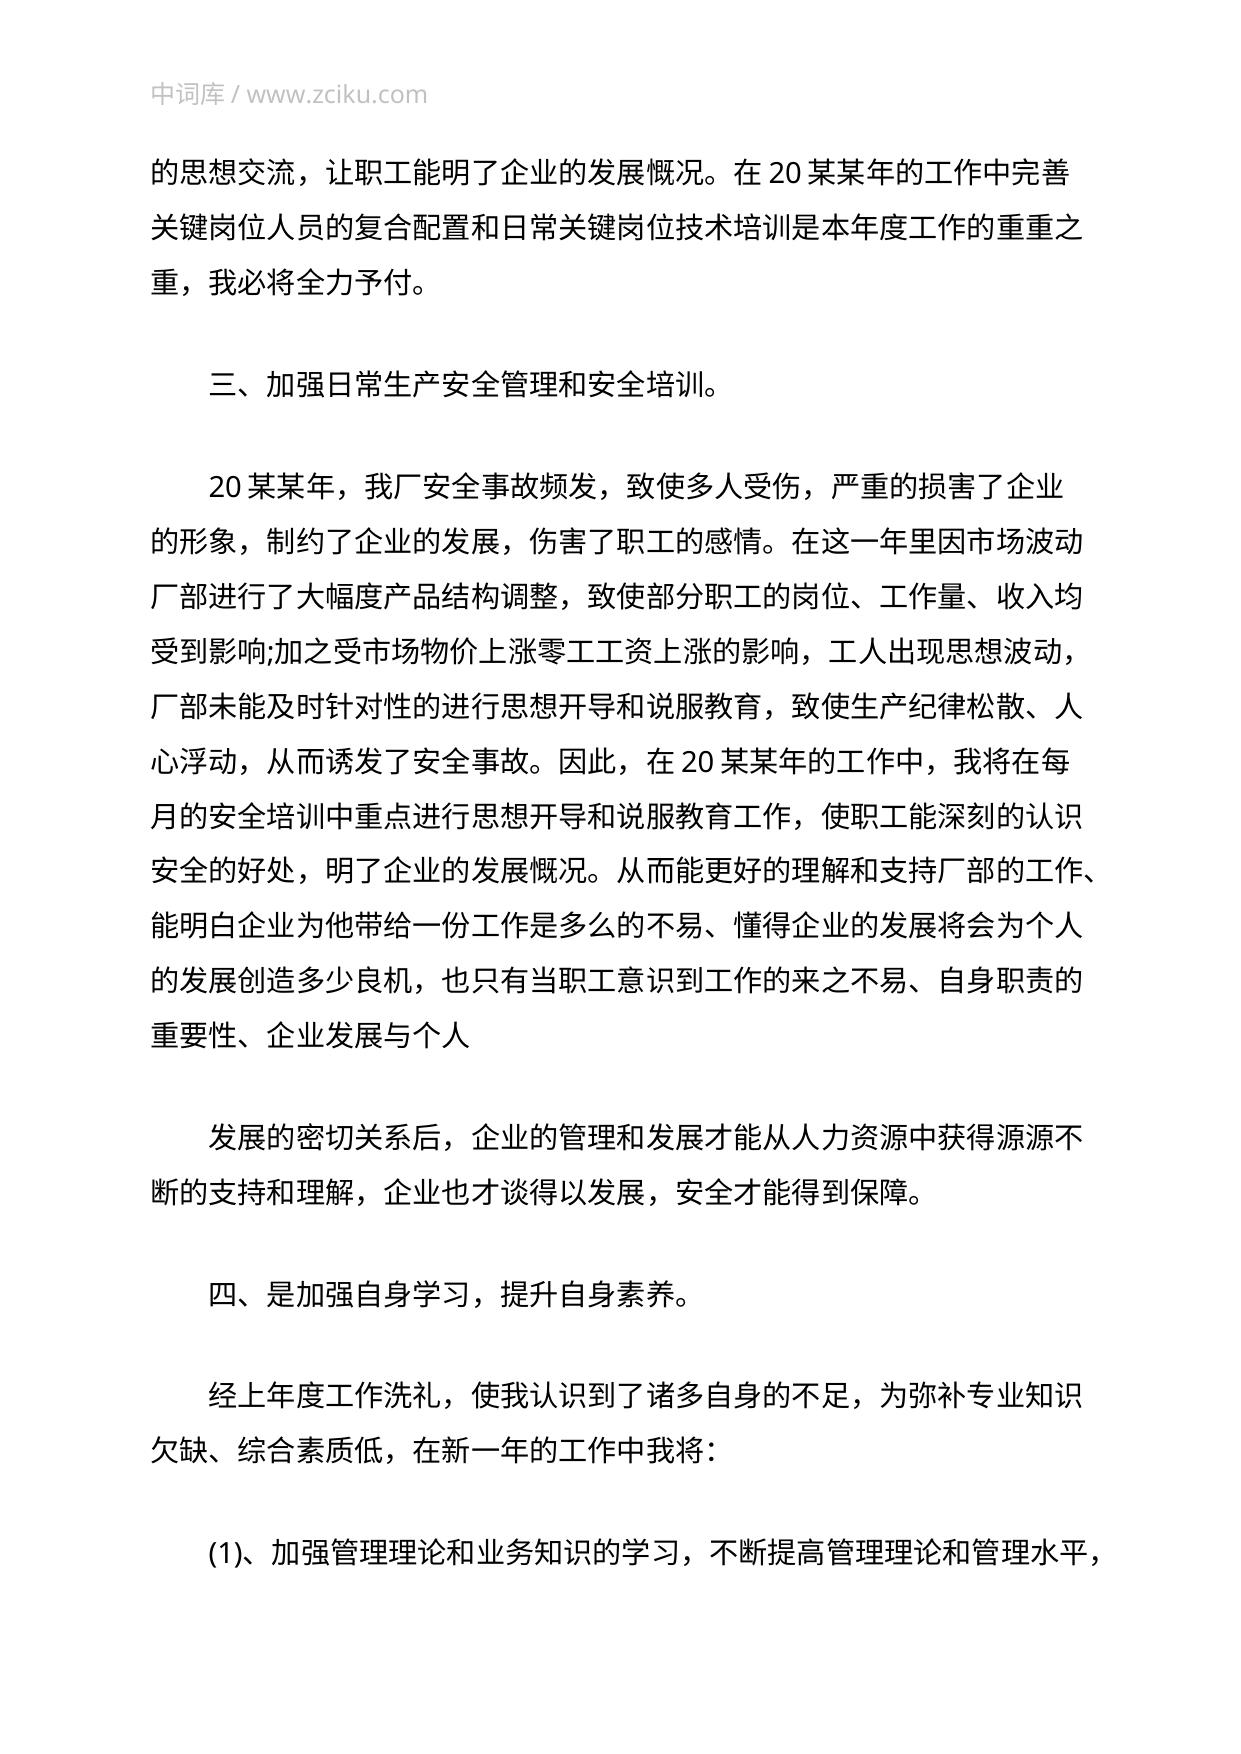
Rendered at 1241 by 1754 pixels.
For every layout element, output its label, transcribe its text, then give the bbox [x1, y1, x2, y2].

text 三、加强日常生产安全管理和安全培训。 [150, 362, 1090, 404]
text 经上年度工作洗礼，使我认识到了诸多自身的不足，为弥补专业知识欠缺、综合素质低，在新一年的工作中我将： [150, 1373, 1090, 1470]
text 发展的密切关系后，企业的管理和发展才能从人力资源中获得源源不断的支持和理解，企业也才谈得以发展，安全才能得到保障。 [150, 1114, 1090, 1212]
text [150, 150, 1090, 302]
text 四、是加强自身学习，提升自身素养。 [150, 1271, 1090, 1313]
text 20某某年，我厂安全事故频发，致使多人受伤，严重的损害了企业的形象，制约了企业的发展，伤害了职工的感情。在这一年里因市场波动厂部进行了大幅度产品结构调整，致使部分职工的岗位、工作量、收入均受到影响;加之受市场物价上涨零工工资上涨的影响，工人出现思想波动，厂部未能及时针对性的进行思想开导和说服教育，致使生产纪律松散、人心浮动，从而诱发了安全事故。因此，在20某某年的工作中，我将在每月的安全培训中重点进行思想开导和说服教育工作，使职工能深刻的认识安全的好处，明了企业的发展慨况。从而能更好的理解和支持厂部的工作、能明白企业为他带给一份工作是多么的不易、懂得企业的发展将会为个人的发展创造多少良机，也只有当职工意识到工作的来之不易、自身职责的重要性、企业发展与个人 [150, 463, 1090, 1055]
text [150, 1529, 1090, 1572]
